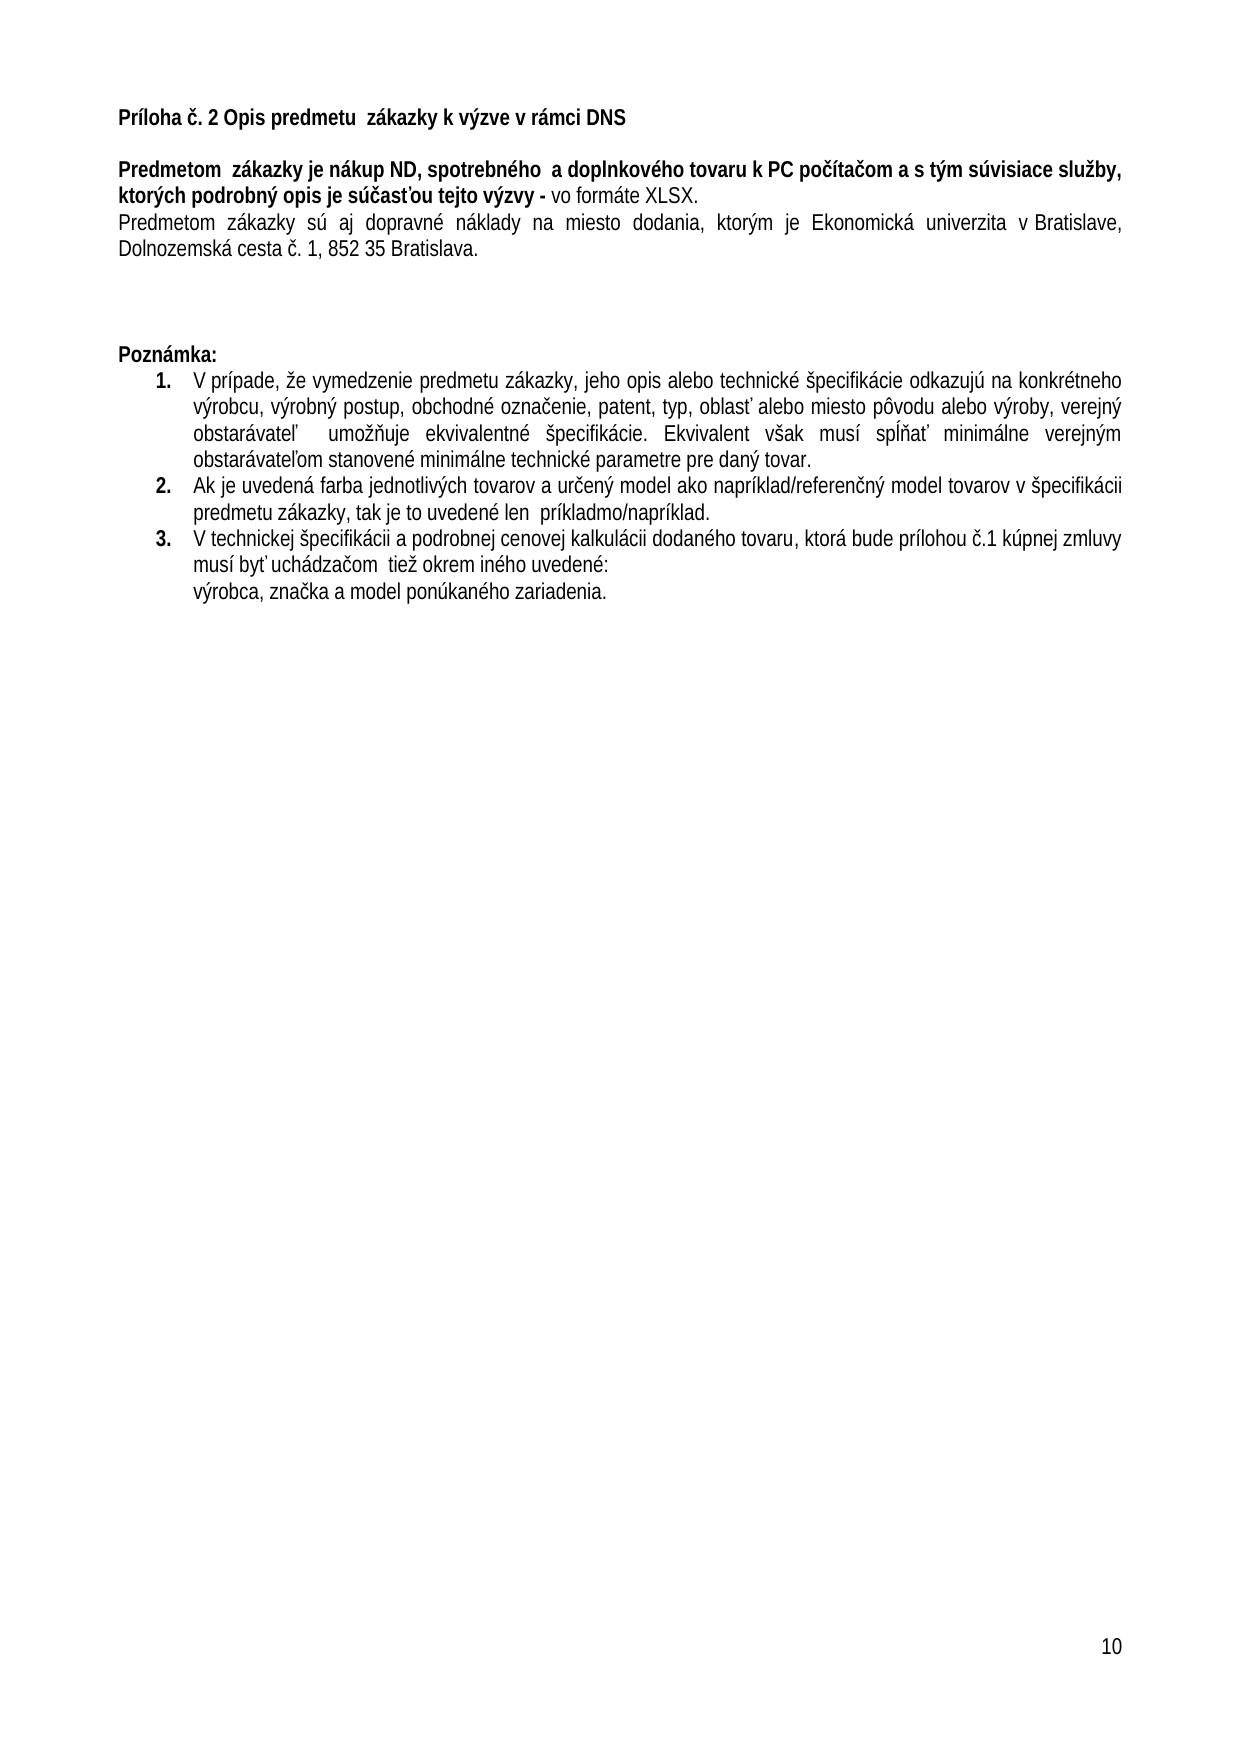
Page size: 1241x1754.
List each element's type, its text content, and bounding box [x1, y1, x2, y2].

list výrobca, značka a model ponúkaného zariadenia. [193, 578, 1122, 604]
text ktorých podrobný opis je súčasťou tejto výzvy - vo formáte XLSX. [118, 182, 1122, 209]
text Predmetom zákazky sú aj dopravné náklady na miesto dodania, ktorým je Ekonomická univerzita v Bratislave, Dolnozemská cesta č. 1, 852 35 Bratislava. [118, 209, 1122, 262]
text Poznámka: [118, 341, 1122, 367]
text Predmetom zákazky je nákup ND, spotrebného a doplnkového tovaru k PC počítačom a s tým súvisiace služby, [118, 156, 1122, 182]
list V technickej špecifikácii a podrobnej cenovej kalkulácii dodaného tovaru, ktorá bude prílohou č.1 kúpnej zmluvy musí byť uchádzačom tiež okrem iného uvedené: [156, 525, 1122, 578]
list V prípade, že vymedzenie predmetu zákazky, jeho opis alebo technické špecifikácie odkazujú na konkrétneho výrobcu, výrobný postup, obchodné označenie, patent, typ, oblasť alebo miesto pôvodu alebo výroby, verejný obstarávateľ umožňuje ekvivalentné špecifikácie. Ekvivalent však musí spĺňať minimálne verejným obstarávateľom stanovené minimálne technické parametre pre daný tovar. [156, 367, 1122, 472]
text Príloha č. 2 Opis predmetu zákazky k výzve v rámci DNS [118, 103, 1122, 130]
list Ak je uvedená farba jednotlivých tovarov a určený model ako napríklad/referenčný model tovarov v špecifikácii predmetu zákazky, tak je to uvedené len príkladmo/napríklad. [156, 472, 1122, 525]
